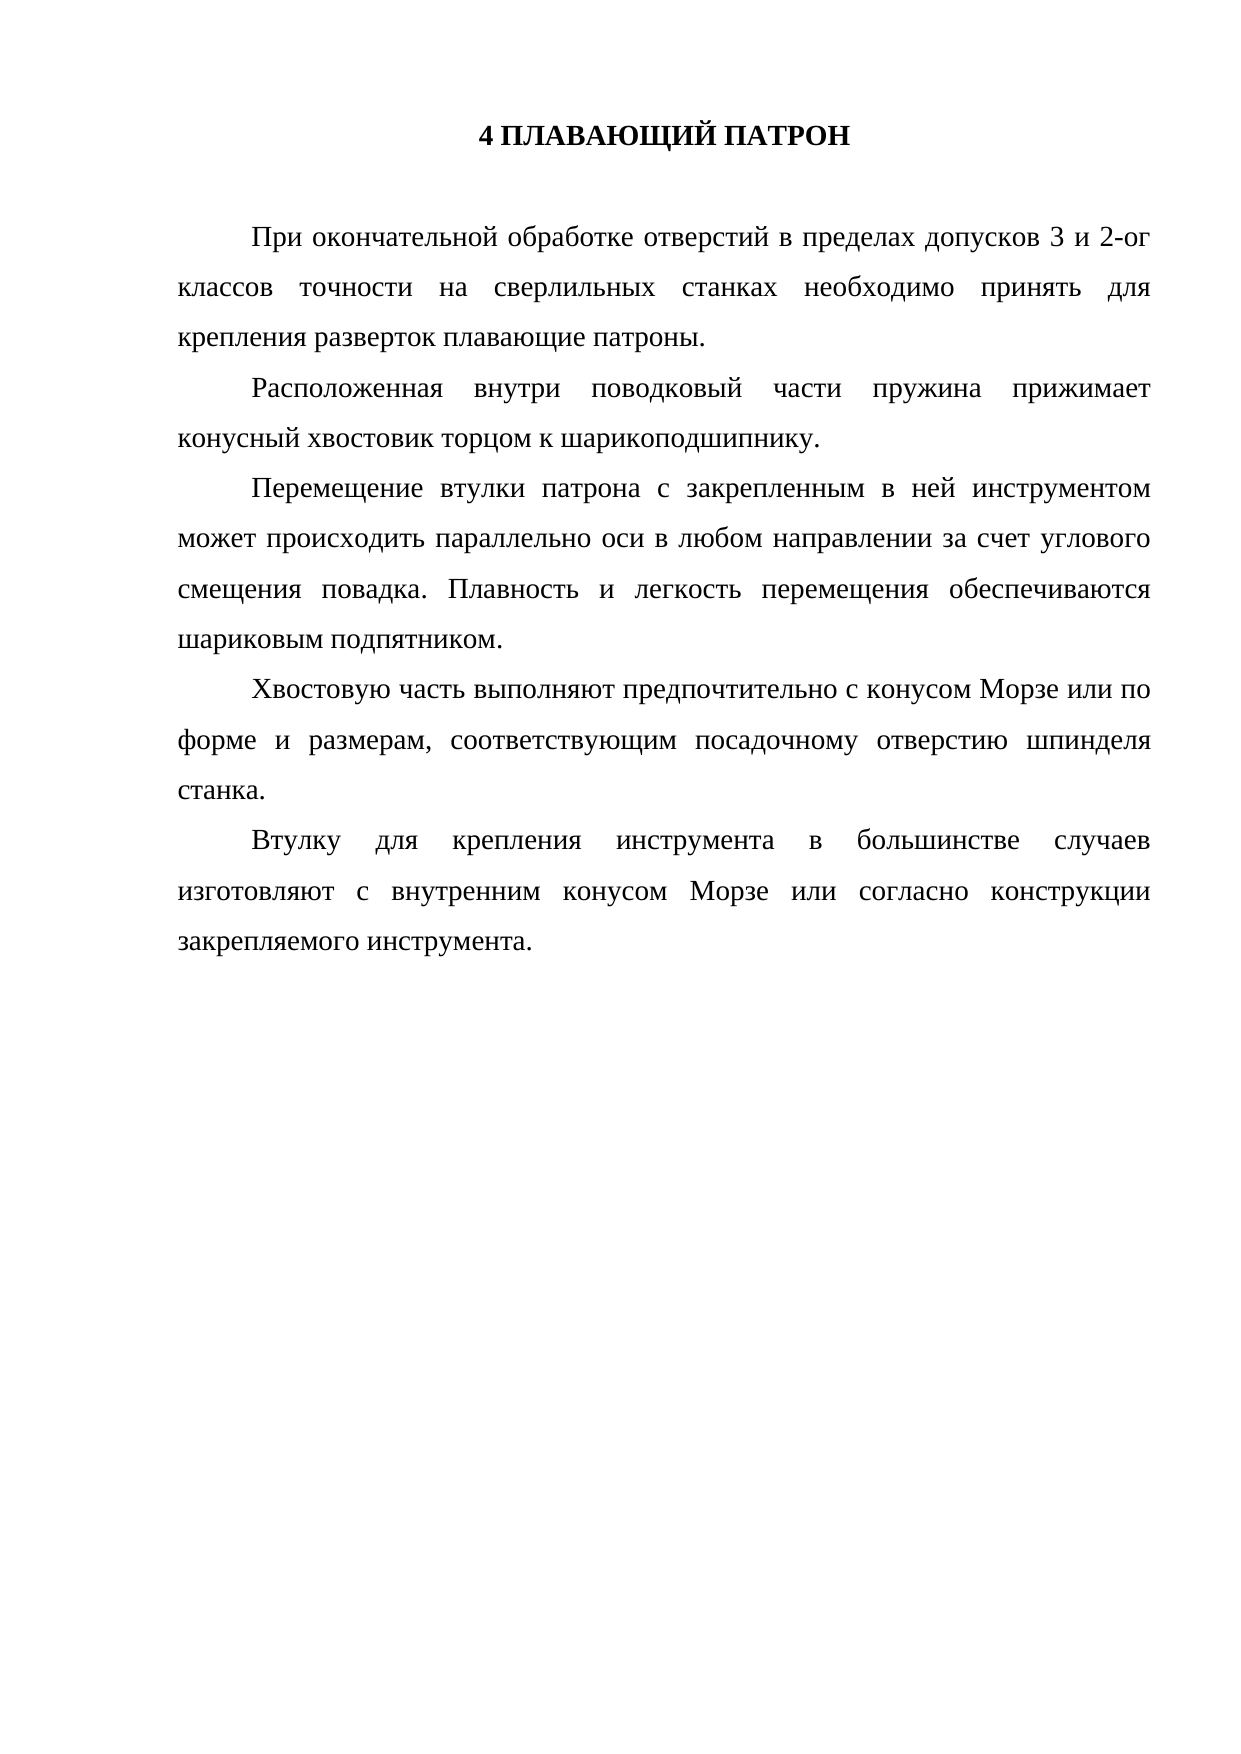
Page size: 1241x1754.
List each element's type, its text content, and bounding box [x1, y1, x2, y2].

text Перемещение втулки патрона с закрепленным в ней инструментом может происходить параллельно оси в любом направлении за счет углового смещения повадка. Плавность и легкость перемещения обеспечиваются шариковым подпятником. [177, 470, 1152, 655]
text При окончательной обработке отверстий в пределах допусков 3 и 2-ог классов точности на сверлильных станках необходимо принять для крепления разверток плавающие патроны. [177, 219, 1152, 353]
text Втулку для крепления инструмента в большинстве случаев изготовляют с внутренним конусом Морзе или согласно конструкции закрепляемого инструмента. [177, 822, 1152, 957]
text Расположенная внутри поводковый части пружина прижимает конусный хвостовик торцом к шарикоподшипнику. [177, 370, 1152, 453]
text Хвостовую часть выполняют предпочтительно с конусом Морзе или по форме и размерам, соответствующим посадочному отверстию шпинделя станка. [177, 672, 1152, 806]
subtitle 4 ПЛАВАЮЩИЙ ПАТРОН [177, 118, 1152, 152]
